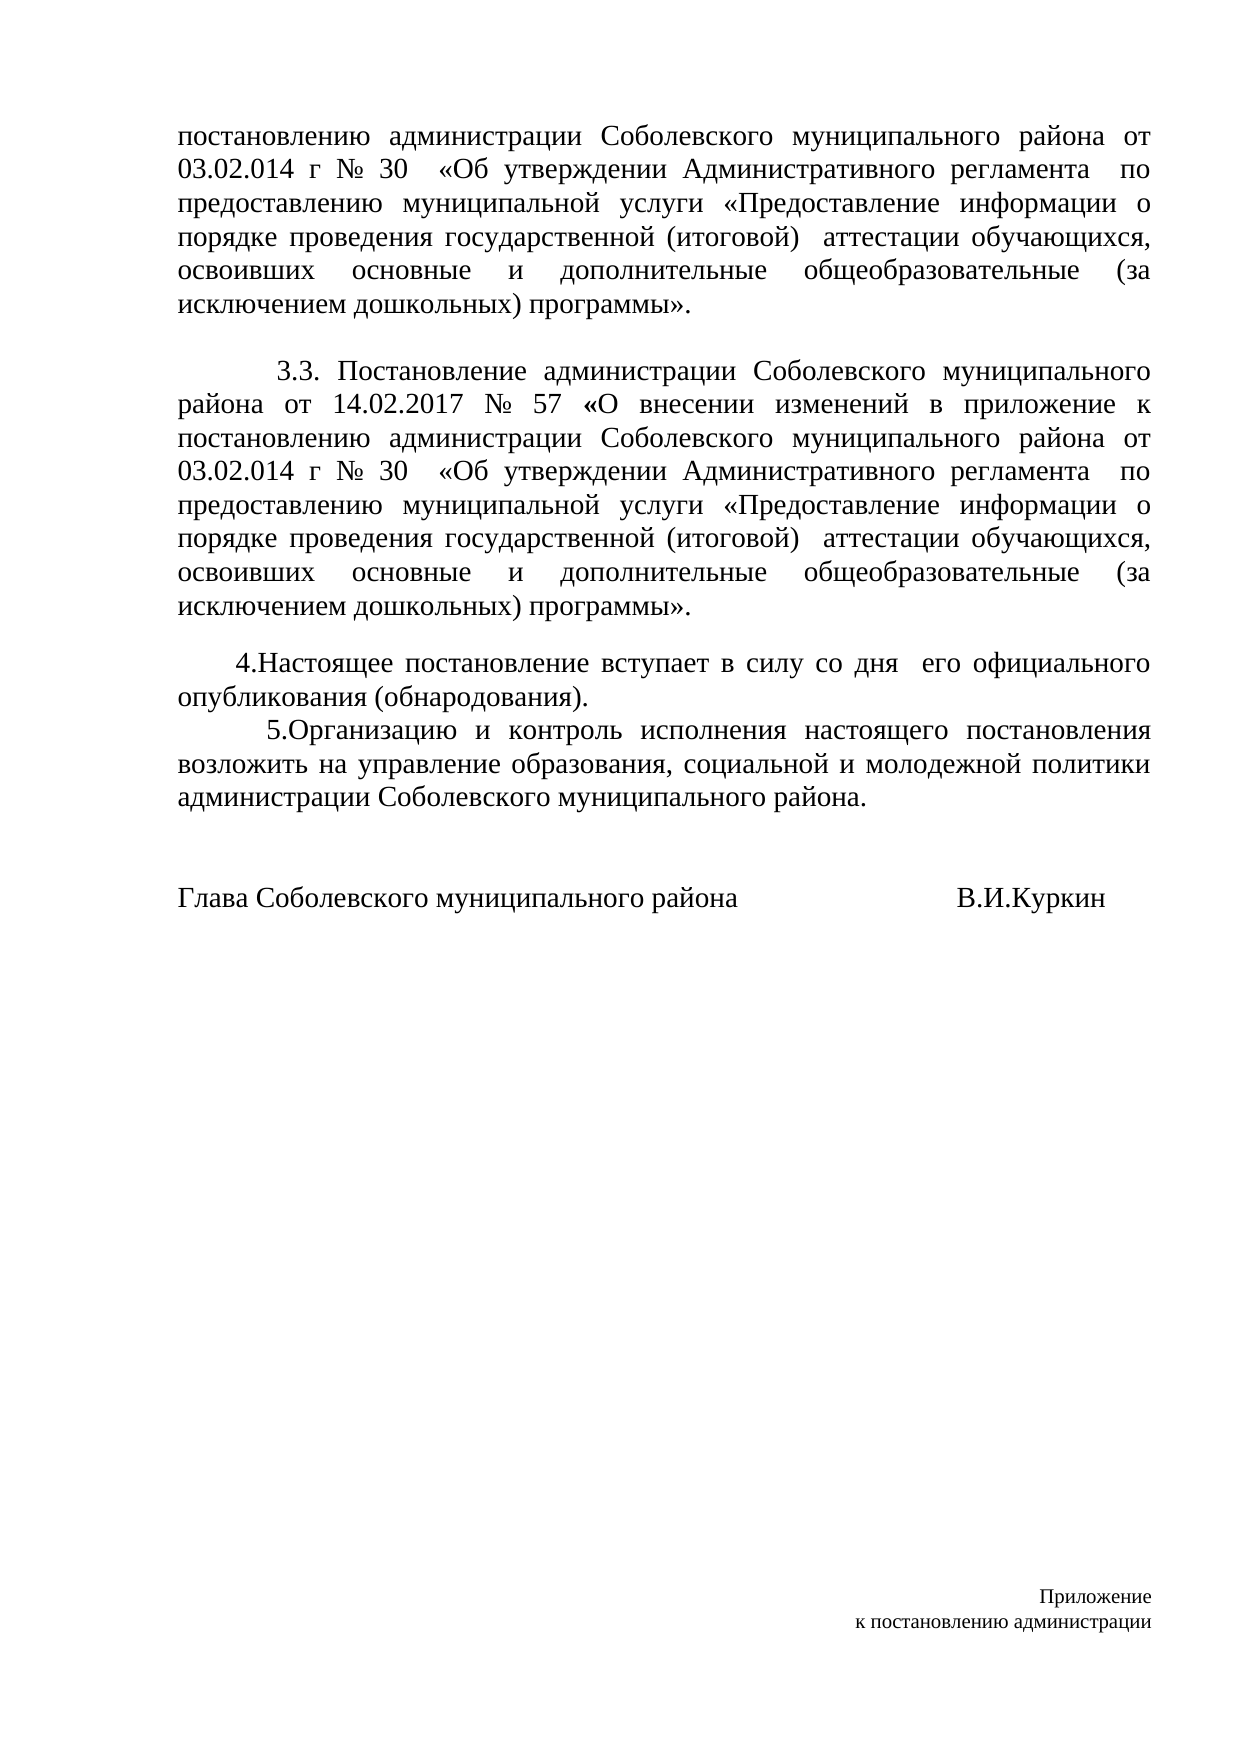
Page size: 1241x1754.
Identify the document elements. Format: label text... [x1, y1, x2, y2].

text к постановлению администрации [177, 1608, 1152, 1633]
text Глава Соболевского муниципального района В.И.Куркин [177, 880, 1152, 914]
text 5.Организацию и контроль исполнения настоящего постановления возложить на управление образования, социальной и молодежной политики администрации Соболевского муниципального района. [177, 712, 1152, 813]
text 4.Настоящее постановление вступает в силу со дня его официального опубликования (обнародования). [177, 645, 1152, 712]
text Приложение [177, 1584, 1152, 1608]
text 3.3. Постановление администрации Соболевского муниципального района от 14.02.2017 № 57 «О внесении изменений в приложение к постановлению администрации Соболевского муниципального района от 03.02.014 г № 30 «Об утверждении Административного регламента по предоставлению муниципальной услуги «Предоставление информации о порядке проведения государственной (итоговой) аттестации обучающихся, освоивших основные и дополнительные общеобразовательные (за исключением дошкольных) программы». [177, 353, 1152, 621]
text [177, 118, 1152, 319]
